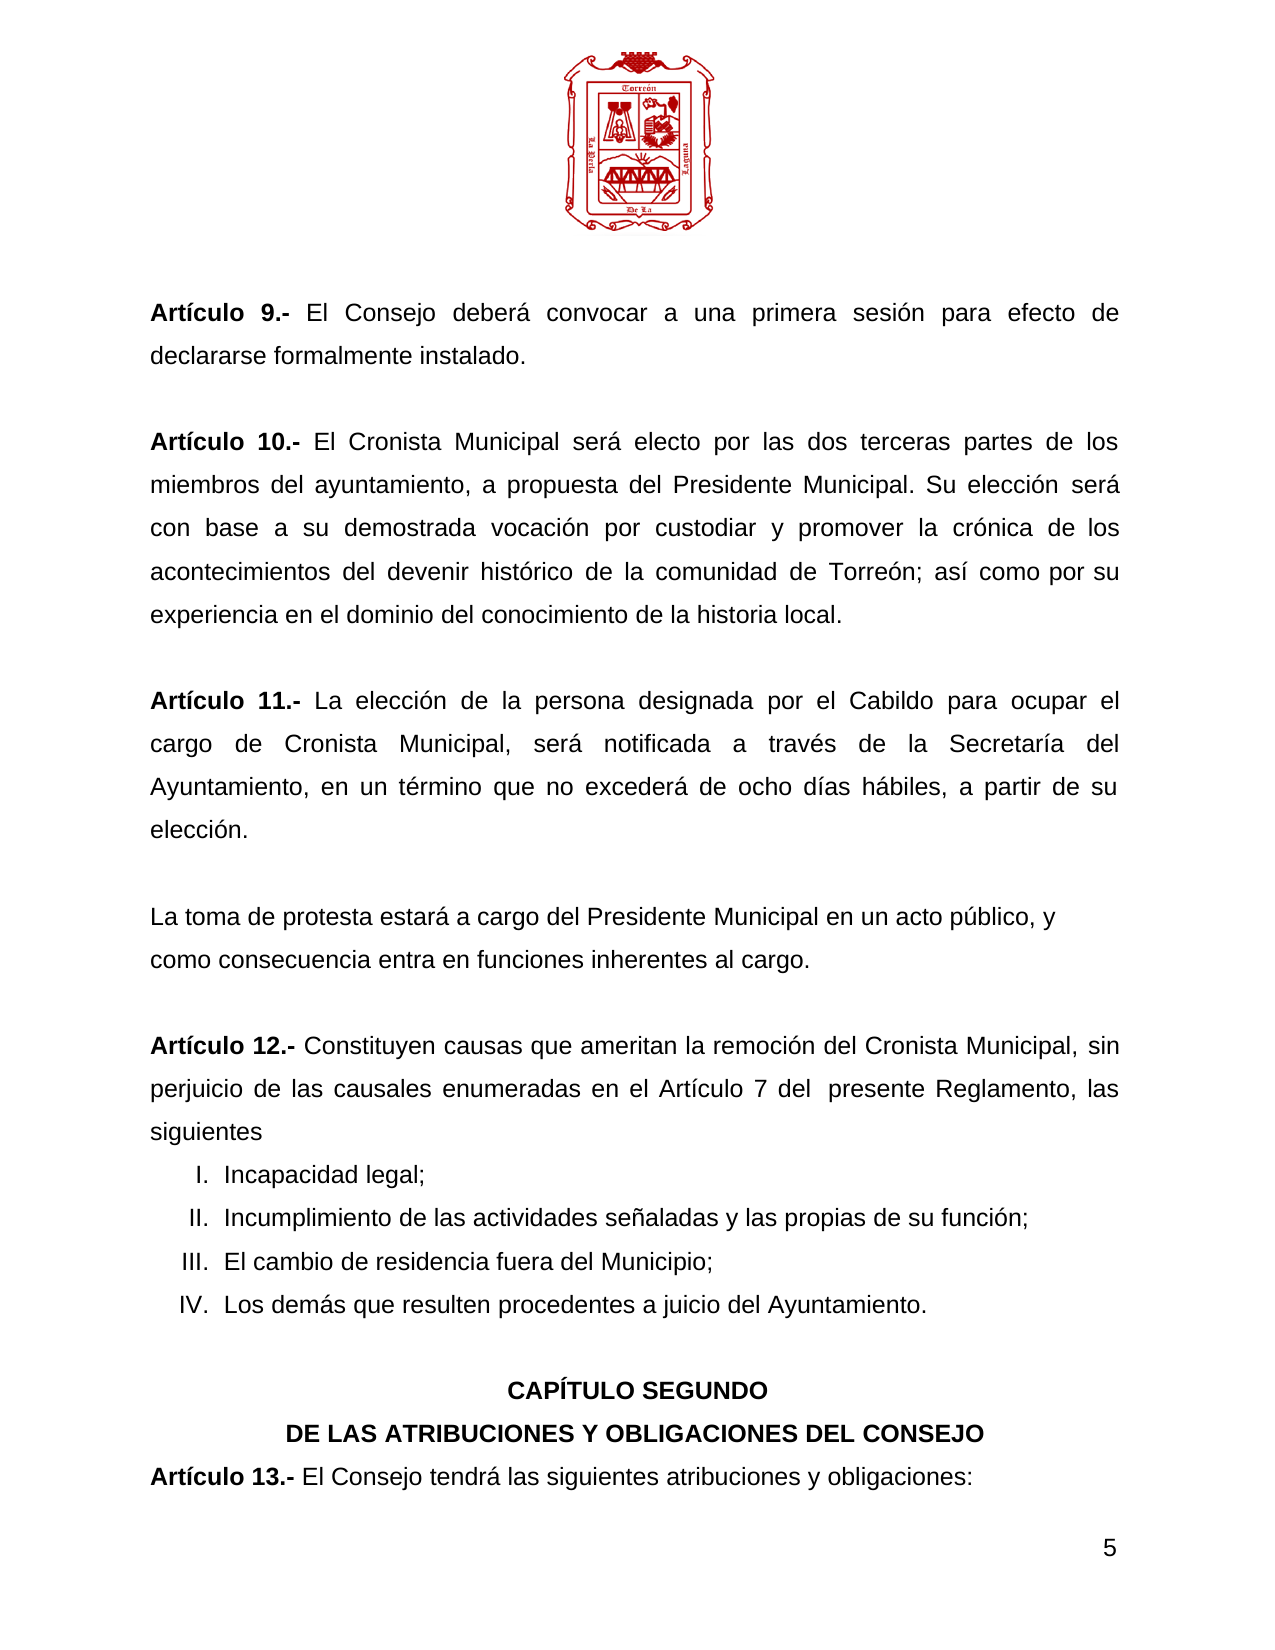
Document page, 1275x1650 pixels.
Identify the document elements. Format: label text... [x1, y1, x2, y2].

text La toma de protesta estará a cargo del Presidente Municipal en un acto público, y [150, 901, 1120, 930]
list El cambio de residencia fuera del Municipio; [209, 1246, 1120, 1275]
text Artículo 10.- El Cronista Municipal será electo por las dos terceras partes de los miembros del ayuntamiento, a propuesta del Presidente Municipal. Su elección será con base a su demostrada vocación por custodiar y promover la crónica de los acontecimientos del devenir histórico de la comunidad de Torreón; así como por su experiencia en el dominio del conocimiento de la historia local. [150, 427, 1120, 628]
text como consecuencia entra en funciones inherentes al cargo. [150, 944, 1120, 973]
text Artículo 12.- Constituyen causas que ameritan la remoción del Cronista Municipal, sin perjuicio de las causales enumeradas en el Artículo 7 del presente Reglamento, las siguientes [150, 1031, 1120, 1146]
list Los demás que resulten procedentes a juicio del Ayuntamiento. [209, 1289, 1120, 1318]
text DE LAS ATRIBUCIONES Y OBLIGACIONES DEL CONSEJO [150, 1419, 1120, 1448]
picture [540, 46, 735, 236]
text Artículo 9.- El Consejo deberá convocar a una primera sesión para efecto de declararse formalmente instalado. [150, 298, 1120, 369]
text Artículo 13.- El Consejo tendrá las siguientes atribuciones y obligaciones: [150, 1462, 1120, 1491]
list Incapacidad legal; [209, 1160, 1120, 1189]
text CAPÍTULO SEGUNDO [150, 1376, 1125, 1404]
text Artículo 11.- La elección de la persona designada por el Cabildo para ocupar el cargo de Cronista Municipal, será notificada a través de la Secretaría del Ayuntamiento, en un término que no excederá de ocho días hábiles, a partir de su elección. [150, 686, 1120, 844]
list Incumplimiento de las actividades señaladas y las propias de su función; [209, 1203, 1120, 1232]
